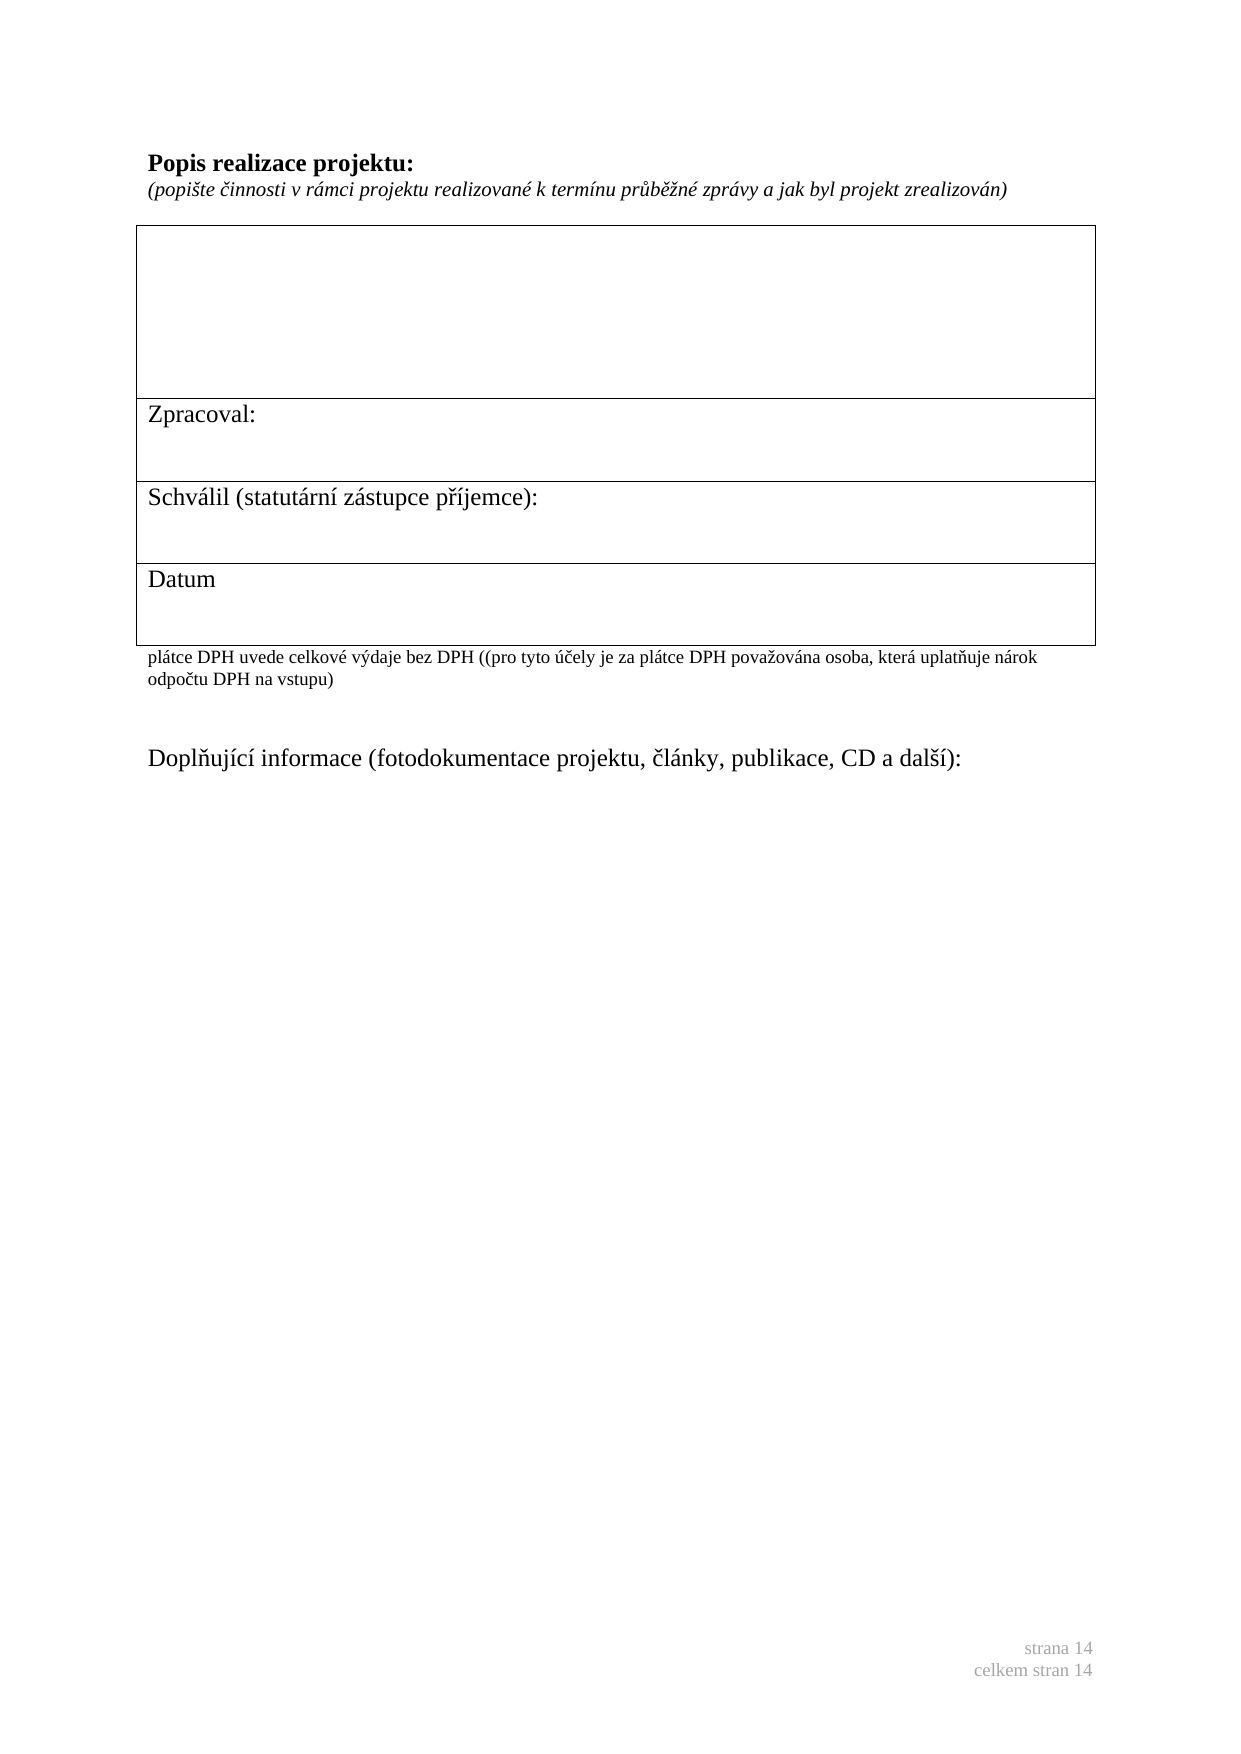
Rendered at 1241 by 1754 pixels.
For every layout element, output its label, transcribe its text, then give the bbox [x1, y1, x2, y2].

table_cell Schválil (statutární zástupce příjemce): [137, 482, 1095, 563]
text Doplňující informace (fotodokumentace projektu, články, publikace, CD a další): [148, 743, 1092, 772]
text Popis realizace projektu: [148, 148, 1092, 176]
text plátce DPH uvede celkové výdaje bez DPH ((pro tyto účely je za plátce DPH považována osoba, která uplatňuje nárok odpočtu DPH na vstupu) [148, 646, 1092, 689]
table_cell Zpracoval: [137, 399, 1095, 481]
text (popište činnosti v rámci projektu realizované k termínu průběžné zprávy a jak byl projekt zrealizován) [148, 176, 1092, 201]
table_header [137, 226, 1095, 398]
table_cell Datum [137, 564, 1095, 645]
